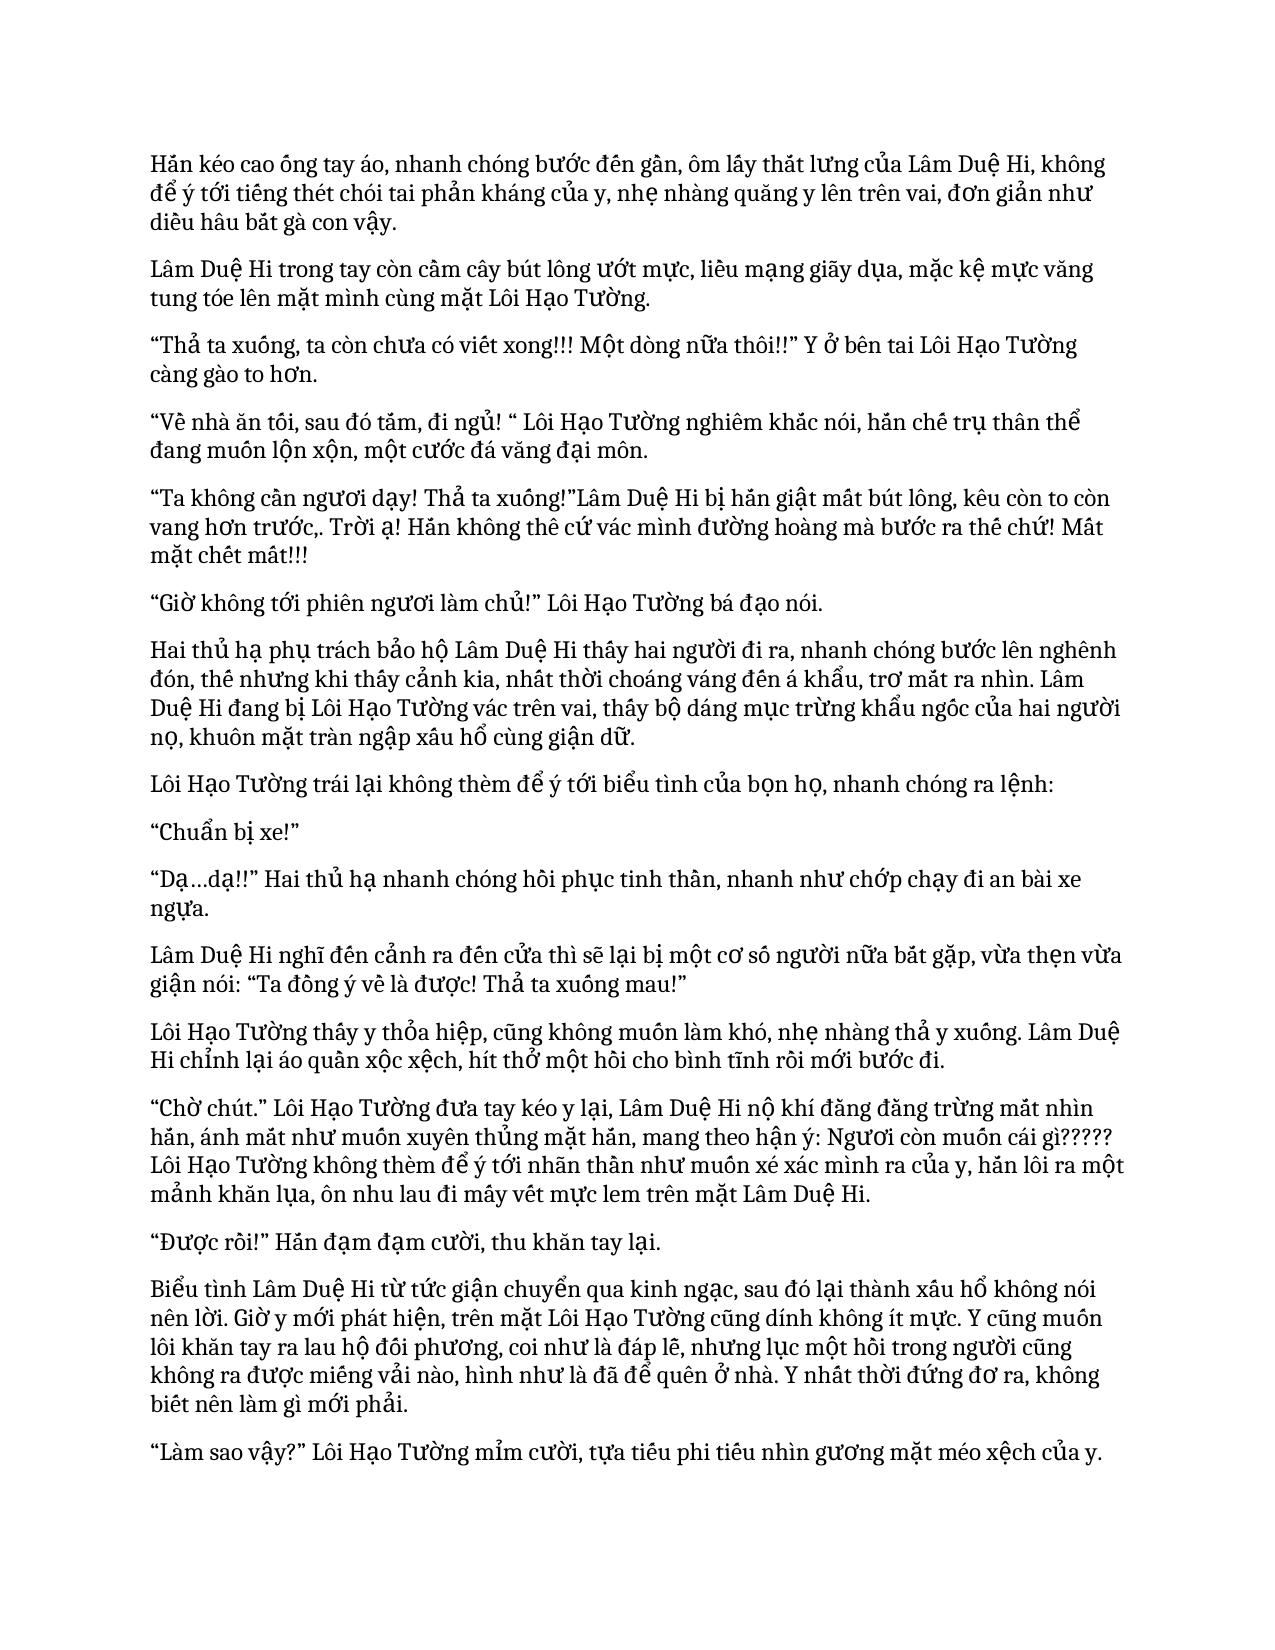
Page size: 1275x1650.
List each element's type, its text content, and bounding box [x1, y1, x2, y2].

text “Giờ không tới phiên ngươi làm chủ!” Lôi Hạo Tường bá đạo nói. [150, 589, 1125, 617]
text Lôi Hạo Tường thấy y thỏa hiệp, cũng không muốn làm khó, nhẹ nhàng thả y xuống. Lâm Duệ Hi chỉnh lại áo quần xộc xệch, hít thở một hồi cho bình tĩnh rồi mới bước đi. [150, 1017, 1125, 1075]
text “Thả ta xuống, ta còn chưa có viết xong!!! Một dòng nữa thôi!!” Y ở bên tai Lôi Hạo Tường càng gào to hơn. [150, 331, 1125, 389]
text Lâm Duệ Hi nghĩ đến cảnh ra đến cửa thì sẽ lại bị một cơ số người nữa bắt gặp, vừa thẹn vừa giận nói: “Ta đồng ý về là được! Thả ta xuống mau!” [150, 941, 1125, 999]
text “Chuẩn bị xe!” [150, 817, 1125, 846]
text “Chờ chút.” Lôi Hạo Tường đưa tay kéo y lại, Lâm Duệ Hi nộ khí đằng đằng trừng mắt nhìn hắn, ánh mắt như muốn xuyên thủng mặt hắn, mang theo hận ý: Ngươi còn muốn cái gì????? Lôi Hạo Tường không thèm để ý tới nhãn thần như muốn xé xác mình ra của y, hắn lôi ra một mảnh khăn lụa, ôn nhu lau đi mấy vết mực lem trên mặt Lâm Duệ Hi. [150, 1094, 1125, 1209]
text “Về nhà ăn tối, sau đó tắm, đi ngủ! “ Lôi Hạo Tường nghiêm khắc nói, hắn chế trụ thân thể đang muốn lộn xộn, một cước đá văng đại môn. [150, 407, 1125, 465]
text “Ta không cần ngươi dạy! Thả ta xuống!”Lâm Duệ Hi bị hắn giật mất bút lông, kêu còn to còn vang hơn trước,. Trời ạ! Hắn không thê cứ vác mình đường hoàng mà bước ra thế chứ! Mất mặt chết mất!!! [150, 484, 1125, 570]
text Biểu tình Lâm Duệ Hi từ tức giận chuyển qua kinh ngạc, sau đó lại thành xấu hổ không nói nên lời. Giờ y mới phát hiện, trên mặt Lôi Hạo Tường cũng dính không ít mực. Y cũng muốn lôi khăn tay ra lau hộ đối phương, coi như là đáp lễ, nhưng lục một hồi trong người cũng không ra được miếng vải nào, hình như là đã để quên ở nhà. Y nhất thời đứng đơ ra, không biết nên làm gì mới phải. [150, 1275, 1125, 1419]
text Lôi Hạo Tường trái lại không thèm để ý tới biểu tình của bọn họ, nhanh chóng ra lệnh: [150, 770, 1125, 799]
text “Làm sao vậy?” Lôi Hạo Tường mỉm cười, tựa tiếu phi tiếu nhìn gương mặt méo xệch của y. [150, 1437, 1125, 1466]
text “Dạ…dạ!!” Hai thủ hạ nhanh chóng hồi phục tinh thần, nhanh như chớp chạy đi an bài xe ngựa. [150, 865, 1125, 922]
text Lâm Duệ Hi trong tay còn cầm cây bút lông ướt mực, liều mạng giãy dụa, mặc kệ mực văng tung tóe lên mặt mình cùng mặt Lôi Hạo Tường. [150, 255, 1125, 312]
text “Được rồi!” Hắn đạm đạm cười, thu khăn tay lại. [150, 1227, 1125, 1256]
text Hắn kéo cao ống tay áo, nhanh chóng bước đến gần, ôm lấy thắt lưng của Lâm Duệ Hi, không để ý tới tiếng thét chói tai phản kháng của y, nhẹ nhàng quăng y lên trên vai, đơn giản như diều hâu bắt gà con vậy. [150, 150, 1125, 236]
text Hai thủ hạ phụ trách bảo hộ Lâm Duệ Hi thấy hai người đi ra, nhanh chóng bước lên nghênh đón, thế nhưng khi thấy cảnh kia, nhất thời choáng váng đến á khẩu, trơ mắt ra nhìn. Lâm Duệ Hi đang bị Lôi Hạo Tường vác trên vai, thấy bộ dáng mục trừng khẩu ngốc của hai người nọ, khuôn mặt tràn ngập xấu hổ cùng giận dữ. [150, 636, 1125, 751]
